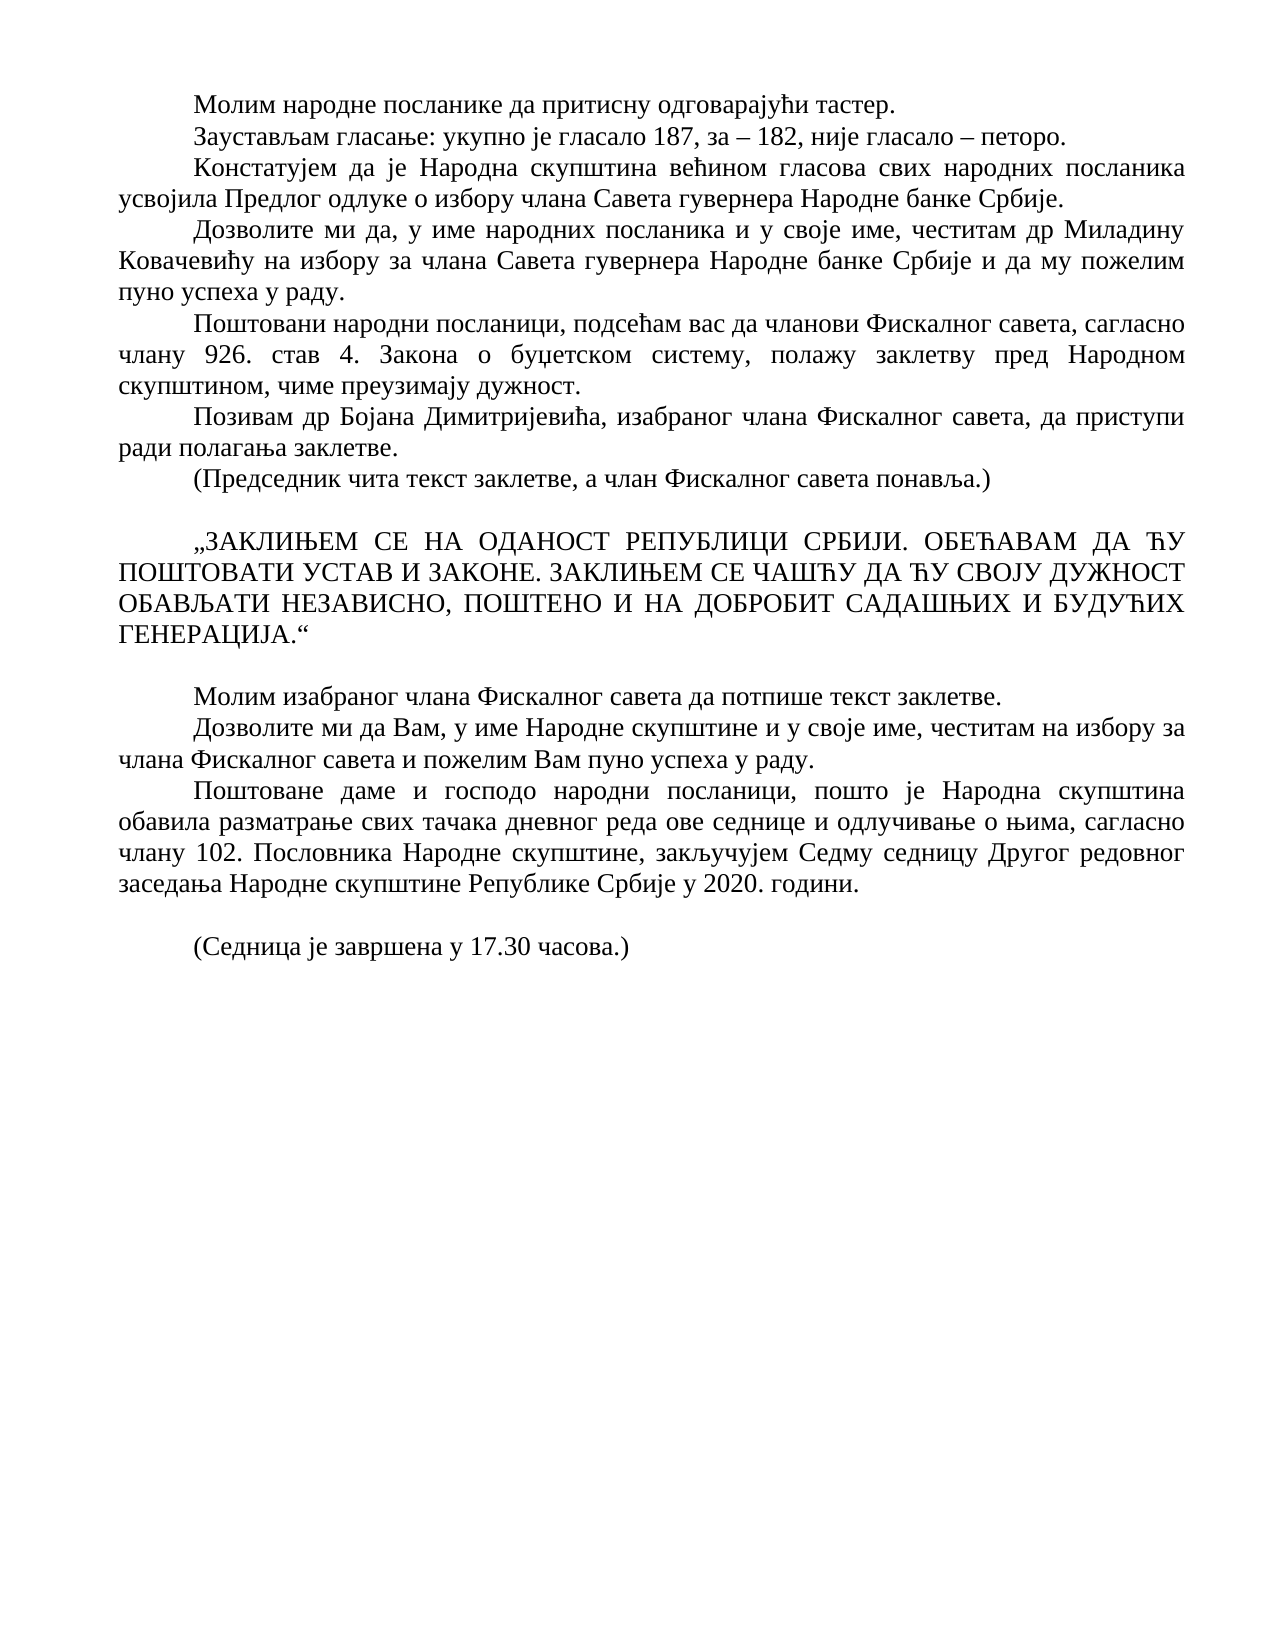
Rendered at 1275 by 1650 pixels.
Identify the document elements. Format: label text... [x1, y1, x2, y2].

text Заустављам гласање: укупно је гласало 187, за – 182, није гласало – петоро. [118, 120, 1186, 151]
text (Председник чита текст заклетве, а члан Фискалног савета понавља.) [118, 462, 1186, 493]
text Молим народне посланике да притисну одговарајући тастер. [118, 89, 1186, 120]
text Позивам др Бојана Димитријевића, изабраног члана Фискалног савета, да приступи ради полагања заклетве. [118, 400, 1186, 462]
text Молим изабраног члана Фискалног савета да потпише текст заклетве. [118, 680, 1186, 712]
text „ЗАКЛИЊЕМ СЕ НА ОДАНОСТ РЕПУБЛИЦИ СРБИЈИ. ОБЕЋАВАМ ДА ЋУ ПОШТОВАТИ УСТАВ И ЗАКОНЕ. ЗАКЛИЊЕМ СЕ ЧАШЋУ ДА ЋУ СВОЈУ ДУЖНОСТ ОБАВЉАТИ НЕЗАВИСНО, ПОШТЕНО И НА ДОБРОБИТ САДАШЊИХ И БУДУЋИХ ГЕНЕРАЦИЈА.“ [118, 525, 1186, 649]
text Дозволите ми да Вам, у име Народне скупштине и у своје име, честитам на избору за члана Фискалног савета и пожелим Вам пуно успеха у раду. [118, 712, 1186, 774]
text (Седница је завршена у 17.30 часова.) [118, 929, 1186, 961]
text Дозволите ми да, у име народних посланика и у своје име, честитам др Миладину Ковачевићу на избору за члана Савета гувернера Народне банке Србије и да му пожелим пуно успеха у раду. [118, 213, 1186, 307]
text Поштовани народни посланици, подсећам вас да чланови Фискалног савета, сагласно члану 926. став 4. Закона о буџетском систему, полажу заклетву пред Народном скупштином, чиме преузимају дужност. [118, 307, 1186, 400]
text Констатујем да је Народна скупштина већином гласова свих народних посланика усвојила Предлог одлуке о избору члана Савета гувернера Народне банке Србије. [118, 151, 1186, 213]
text Поштоване даме и господо народни посланици, пошто је Народна скупштина обавила разматрање свих тачака дневног реда ове седнице и одлучивање о њима, сагласно члану 102. Пословника Народне скупштине, закључујем Седму седницу Другог редовног заседања Народне скупштине Републике Србије у 2020. години. [118, 774, 1186, 898]
